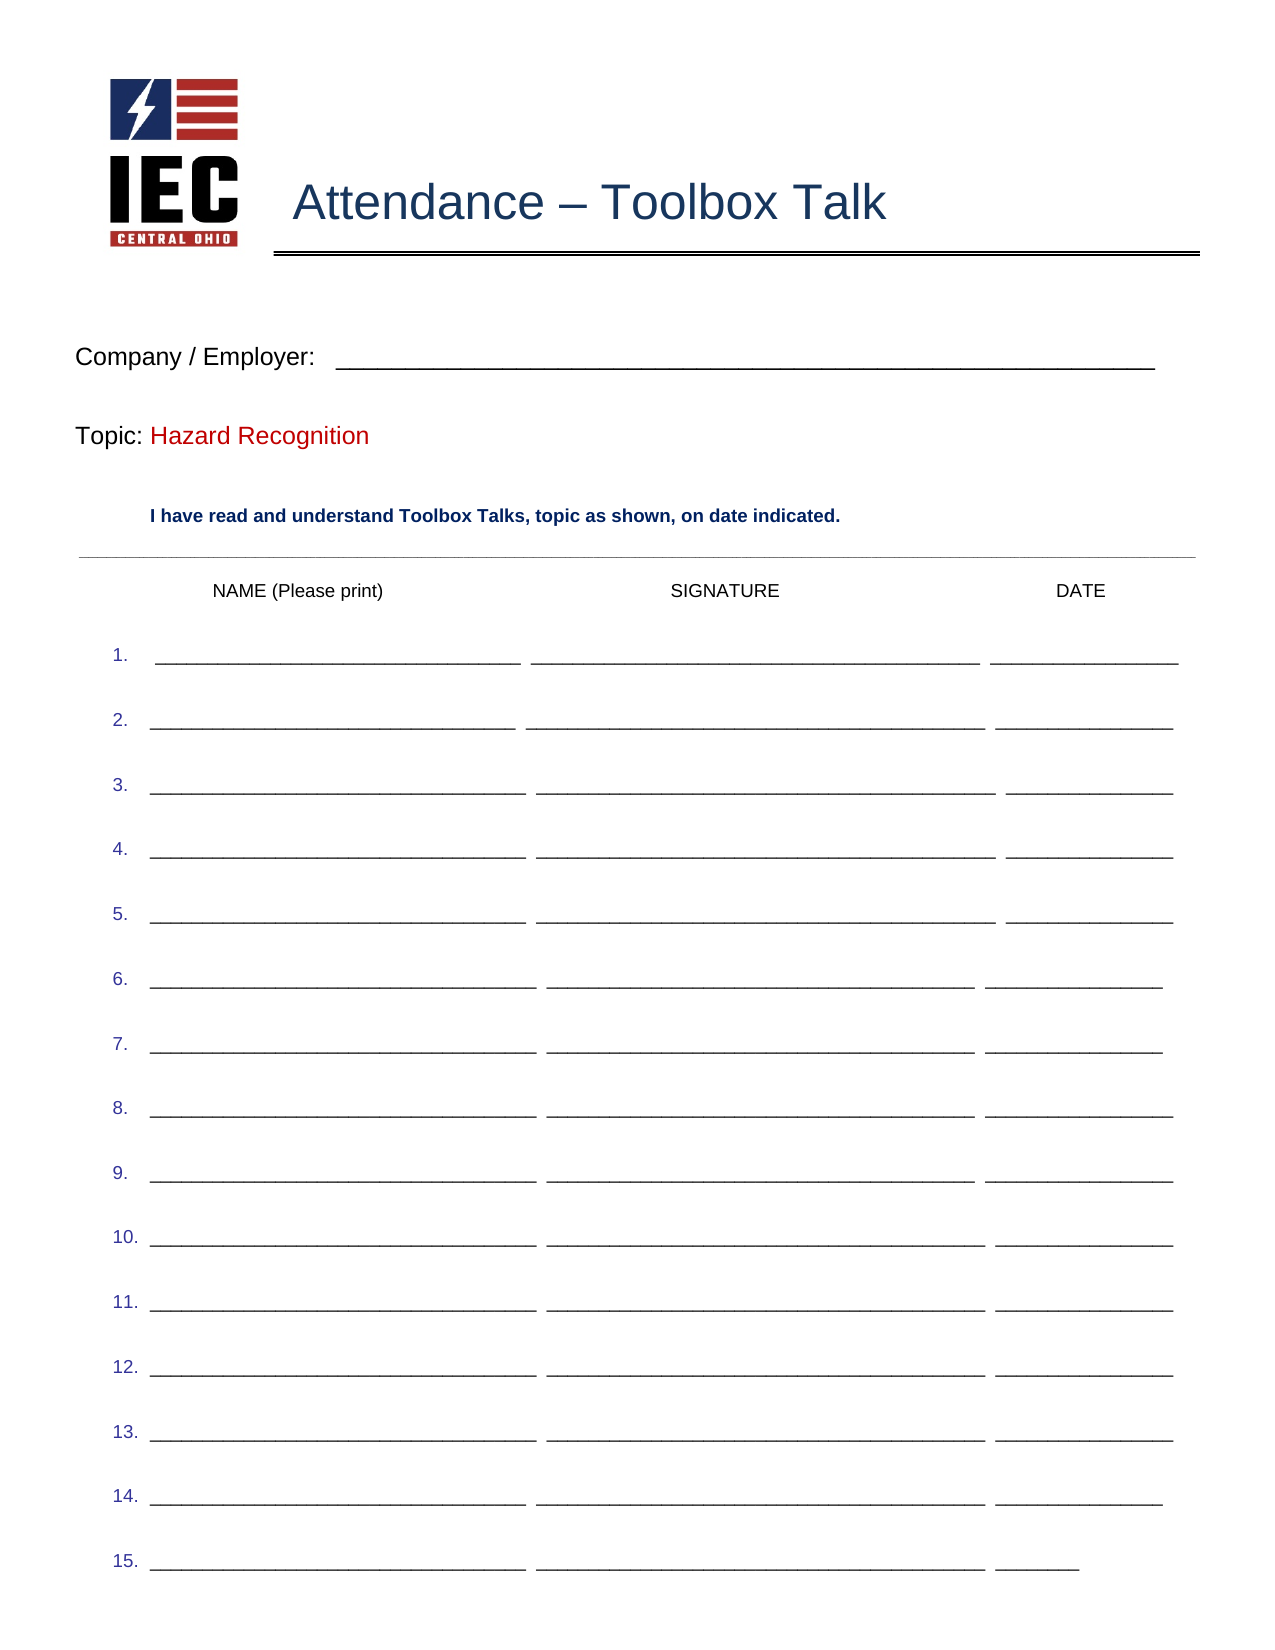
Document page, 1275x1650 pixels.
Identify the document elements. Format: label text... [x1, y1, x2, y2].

text Attendance – Toolbox Talk [274, 172, 1200, 230]
picture [70, 59, 274, 263]
list ____________________________________ ____________________________________________ ________________ [112, 838, 1200, 860]
list ____________________________________ ____________________________________________ ________________ [112, 903, 1200, 924]
list _____________________________________ _________________________________________ __________________ [112, 1097, 1200, 1118]
subtitle I have read and understand Toolbox Talks, topic as shown, on date indicated. [75, 505, 1200, 527]
list _____________________________________ __________________________________________ _________________ [112, 1226, 1200, 1248]
list ____________________________________ ____________________________________________ ________________ [112, 773, 1200, 795]
list ___________________________________ ___________________________________________ __________________ [112, 644, 1200, 666]
list _____________________________________ _________________________________________ _________________ [112, 968, 1200, 989]
list _____________________________________ __________________________________________ _________________ [112, 1291, 1200, 1313]
list _____________________________________ _________________________________________ __________________ [112, 1162, 1200, 1183]
list _____________________________________ __________________________________________ _________________ [112, 1420, 1200, 1442]
list ____________________________________ ___________________________________________ ________________ [112, 1485, 1200, 1507]
text NAME (Please print) SIGNATURE DATE [75, 579, 1200, 601]
text Company / Employer: ___________________________________________________________ [75, 342, 1200, 371]
list ____________________________________ ___________________________________________ ________ [112, 1550, 1200, 1571]
list _____________________________________ __________________________________________ _________________ [112, 1356, 1200, 1377]
text Topic: Hazard Recognition [75, 421, 1200, 450]
list _____________________________________ _________________________________________ _________________ [112, 1032, 1200, 1054]
list ___________________________________ ____________________________________________ _________________ [112, 709, 1200, 730]
